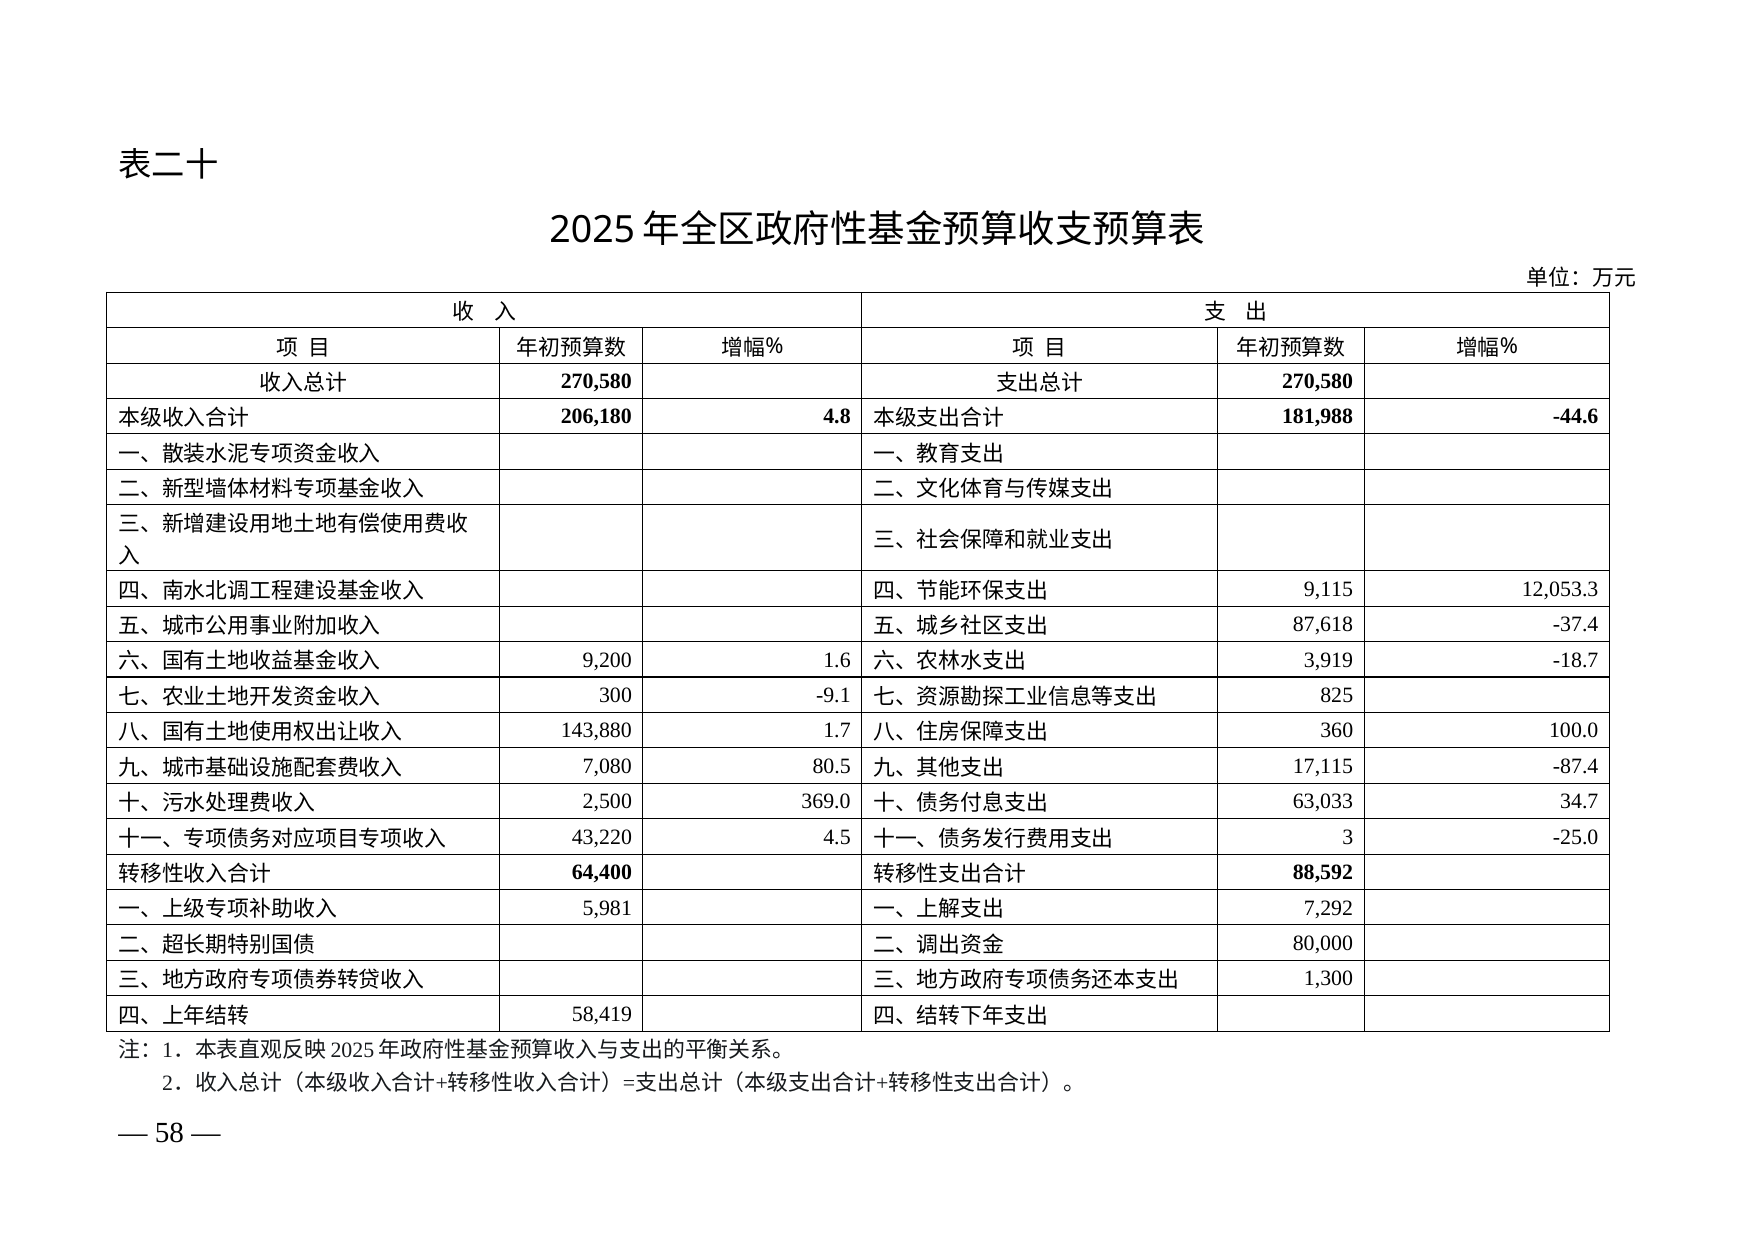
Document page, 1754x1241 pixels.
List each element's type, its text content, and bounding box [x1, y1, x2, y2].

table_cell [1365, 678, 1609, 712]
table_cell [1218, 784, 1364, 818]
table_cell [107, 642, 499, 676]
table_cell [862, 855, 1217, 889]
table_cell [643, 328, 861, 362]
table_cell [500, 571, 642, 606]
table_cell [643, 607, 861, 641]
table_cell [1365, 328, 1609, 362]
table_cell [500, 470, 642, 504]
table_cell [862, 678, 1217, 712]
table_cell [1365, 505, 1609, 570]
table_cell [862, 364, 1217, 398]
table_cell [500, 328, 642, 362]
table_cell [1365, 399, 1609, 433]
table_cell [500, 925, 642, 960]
text 注：1．本表直观反映2025年政府性基金预算收入与支出的平衡关系。 2．收入总计（本级收入合计+转移性收入合计）=支出总计（本级支出合计+转移性支出合计）。 [118, 1032, 1636, 1097]
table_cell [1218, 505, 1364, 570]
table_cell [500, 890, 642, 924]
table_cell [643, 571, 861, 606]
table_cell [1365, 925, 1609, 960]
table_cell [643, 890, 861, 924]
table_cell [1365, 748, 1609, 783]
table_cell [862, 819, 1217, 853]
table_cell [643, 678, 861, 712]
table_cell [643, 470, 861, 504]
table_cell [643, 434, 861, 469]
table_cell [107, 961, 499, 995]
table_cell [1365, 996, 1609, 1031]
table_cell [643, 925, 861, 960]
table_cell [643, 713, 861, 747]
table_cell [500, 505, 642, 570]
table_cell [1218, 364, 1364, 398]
text 表二十 [118, 129, 1636, 194]
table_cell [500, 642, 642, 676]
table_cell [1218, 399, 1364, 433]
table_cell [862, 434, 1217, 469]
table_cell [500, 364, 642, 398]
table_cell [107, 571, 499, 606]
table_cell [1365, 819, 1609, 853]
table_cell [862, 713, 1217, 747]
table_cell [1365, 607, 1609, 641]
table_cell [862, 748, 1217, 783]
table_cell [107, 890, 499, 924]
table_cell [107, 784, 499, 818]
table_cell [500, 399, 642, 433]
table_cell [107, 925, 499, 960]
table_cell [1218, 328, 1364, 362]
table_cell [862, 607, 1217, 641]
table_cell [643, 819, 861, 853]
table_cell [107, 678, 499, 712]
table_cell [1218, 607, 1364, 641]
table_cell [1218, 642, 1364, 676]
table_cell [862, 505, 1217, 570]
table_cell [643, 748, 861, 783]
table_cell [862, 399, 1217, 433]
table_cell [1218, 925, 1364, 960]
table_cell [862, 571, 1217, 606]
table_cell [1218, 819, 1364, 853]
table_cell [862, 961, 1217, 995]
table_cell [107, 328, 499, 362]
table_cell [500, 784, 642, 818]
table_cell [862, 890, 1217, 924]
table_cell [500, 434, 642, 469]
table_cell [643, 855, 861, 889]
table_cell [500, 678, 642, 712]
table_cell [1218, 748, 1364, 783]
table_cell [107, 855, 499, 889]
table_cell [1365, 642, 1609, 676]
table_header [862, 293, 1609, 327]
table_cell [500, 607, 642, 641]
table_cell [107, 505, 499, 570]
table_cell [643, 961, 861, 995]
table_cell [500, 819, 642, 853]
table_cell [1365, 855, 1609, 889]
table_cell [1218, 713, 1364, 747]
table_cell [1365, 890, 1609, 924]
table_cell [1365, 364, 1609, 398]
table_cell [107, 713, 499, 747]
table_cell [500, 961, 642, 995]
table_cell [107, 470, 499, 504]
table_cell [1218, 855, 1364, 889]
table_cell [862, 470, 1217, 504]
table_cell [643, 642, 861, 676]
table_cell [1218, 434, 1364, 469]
text 2025年全区政府性基金预算收支预算表 [118, 194, 1636, 259]
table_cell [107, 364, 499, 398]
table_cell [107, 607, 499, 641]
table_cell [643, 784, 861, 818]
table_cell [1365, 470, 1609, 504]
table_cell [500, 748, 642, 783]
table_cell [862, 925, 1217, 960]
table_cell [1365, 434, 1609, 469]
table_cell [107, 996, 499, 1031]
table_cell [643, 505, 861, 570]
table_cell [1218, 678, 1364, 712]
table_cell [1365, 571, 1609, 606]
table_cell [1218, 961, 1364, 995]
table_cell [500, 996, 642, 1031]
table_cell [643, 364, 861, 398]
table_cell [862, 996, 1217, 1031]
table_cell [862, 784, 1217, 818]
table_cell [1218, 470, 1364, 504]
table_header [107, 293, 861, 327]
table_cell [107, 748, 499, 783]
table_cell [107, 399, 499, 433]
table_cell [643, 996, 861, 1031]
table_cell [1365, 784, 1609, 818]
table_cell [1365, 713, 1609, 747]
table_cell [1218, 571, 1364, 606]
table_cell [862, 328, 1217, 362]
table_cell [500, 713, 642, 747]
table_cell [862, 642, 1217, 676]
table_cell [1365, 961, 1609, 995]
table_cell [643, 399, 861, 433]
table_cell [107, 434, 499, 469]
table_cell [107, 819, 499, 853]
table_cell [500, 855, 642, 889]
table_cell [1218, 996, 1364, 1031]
text 单位：万元 [118, 259, 1636, 292]
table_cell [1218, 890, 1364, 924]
